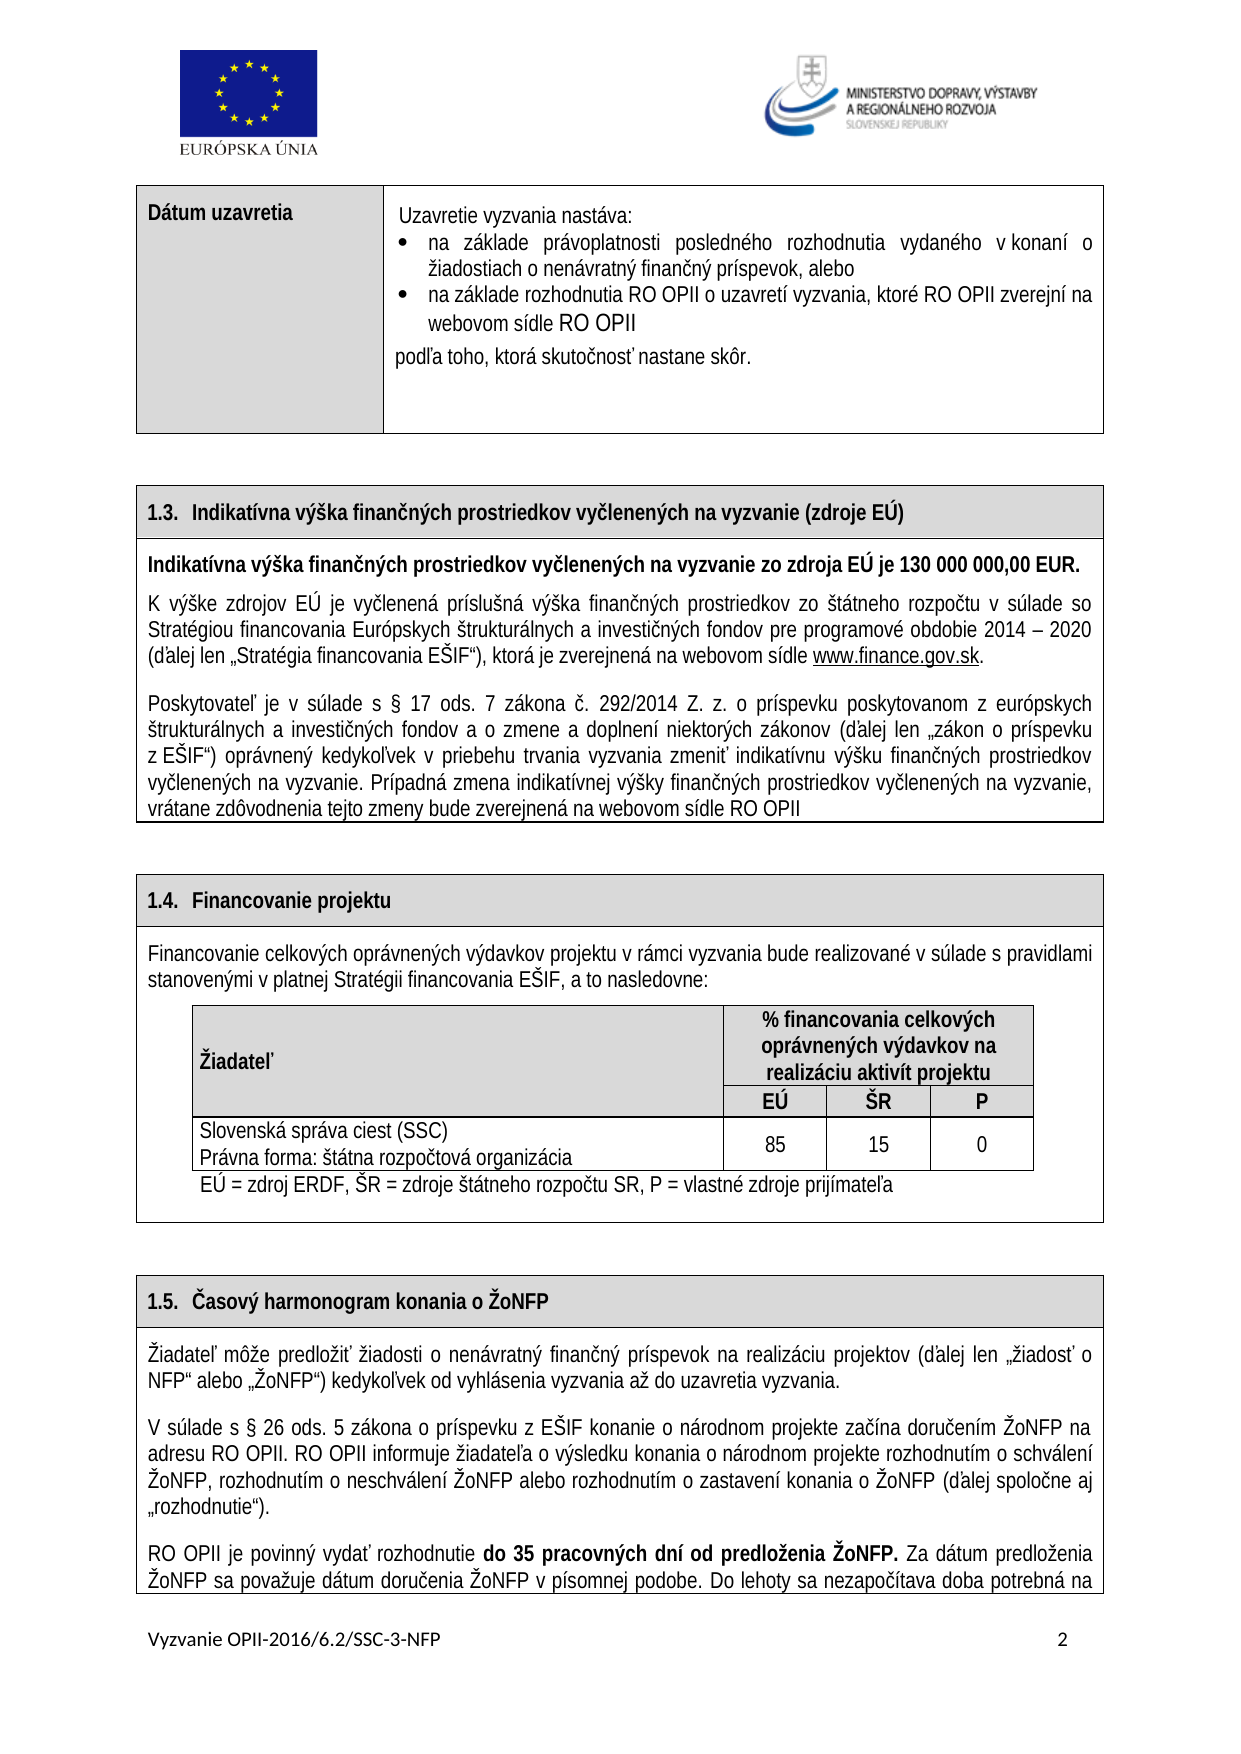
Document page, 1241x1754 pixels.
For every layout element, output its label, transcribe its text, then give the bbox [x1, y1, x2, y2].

table_header Financovanie projektu [137, 875, 1103, 926]
table_header Časový harmonogram konania o ŽoNFP [137, 1276, 1103, 1327]
table_cell Indikatívna výška finančných prostriedkov vyčlenených na vyzvanie zo zdroja EÚ je 130 000 000,00 EUR. K výške zdrojov EÚ je vyčlenená príslušná výška finančných prostriedkov zo štátneho rozpočtu v súlade so Stratégiou financovania Európskych štrukturálnych a investičných fondov pre programové obdobie 2014 – 2020 (ďalej len „Stratégia financovania EŠIF“), ktorá je zverejnená na webovom sídle www.finance.gov.sk. Poskytovateľ je v súlade s § 17 ods. 7 zákona č. 292/2014 Z. z. o príspevku poskytovanom z európskych štrukturálnych a investičných fondov a o zmene a doplnení niektorých zákonov (ďalej len „zákon o príspevku z EŠIF“) oprávnený kedykoľvek v priebehu trvania vyzvania zmeniť indikatívnu výšku finančných prostriedkov vyčlenených na vyzvanie. Prípadná zmena indikatívnej výšky finančných prostriedkov vyčlenených na vyzvanie, vrátane zdôvodnenia tejto zmeny bude zverejnená na webovom sídle RO OPII [137, 539, 1103, 821]
table_cell Financovanie celkových oprávnených výdavkov projektu v rámci vyzvania bude realizované v súlade s pravidlami stanovenými v platnej Stratégii financovania EŠIF, a to nasledovne: EÚ = zdroj ERDF, ŠR = zdroje štátneho rozpočtu SR, P = vlastné zdroje prijímateľa [137, 927, 1103, 1222]
table_cell Uzavretie vyzvania nastáva: na základe právoplatnosti posledného rozhodnutia vydaného v konaní o žiadostiach o nenávratný finančný príspevok, alebo na základe rozhodnutia RO OPII o uzavretí vyzvania, ktoré RO OPII zverejní na webovom sídle RO OPII podľa toho, ktorá skutočnosť nastane skôr. [384, 186, 1103, 433]
table_header Indikatívna výška finančných prostriedkov vyčlenených na vyzvanie (zdroje EÚ) [137, 486, 1103, 537]
picture [179, 50, 318, 155]
picture [757, 50, 1043, 149]
table_cell Dátum uzavretia [137, 186, 383, 433]
